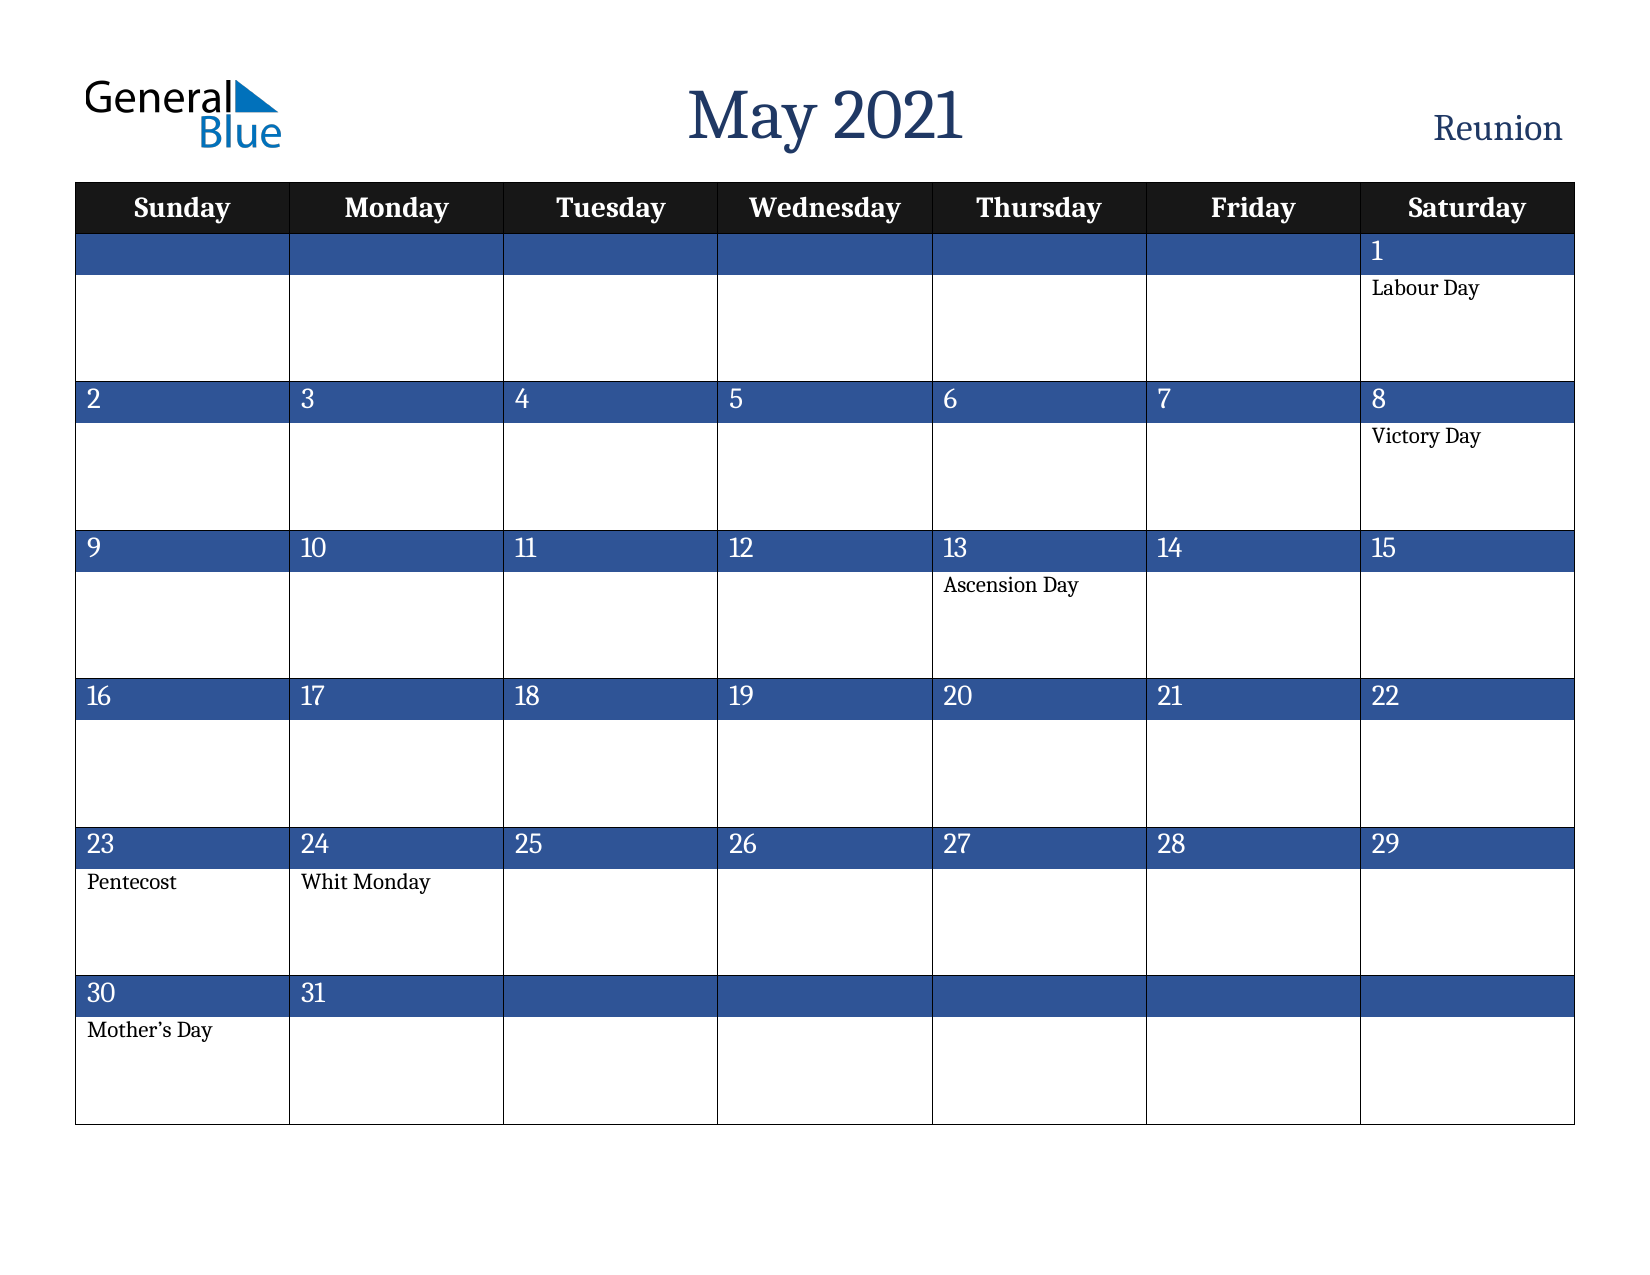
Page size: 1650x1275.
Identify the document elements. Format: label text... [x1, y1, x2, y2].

table_cell 22 [1361, 679, 1574, 720]
table_cell Ascension Day [933, 572, 1146, 678]
table_cell [718, 869, 932, 975]
table_cell 26 [718, 828, 932, 869]
table_cell 3 [290, 382, 503, 423]
table_cell [718, 976, 932, 1017]
table_cell [504, 572, 717, 678]
table_cell [504, 423, 717, 530]
table_cell Tuesday [504, 183, 717, 233]
table_cell [933, 976, 1146, 1017]
table_cell 6 [933, 382, 1146, 423]
table_cell Labour Day [1361, 275, 1574, 381]
table_cell [1147, 423, 1360, 530]
table_cell [504, 976, 717, 1017]
table_cell 23 [76, 828, 289, 869]
table_cell [1361, 720, 1574, 827]
table_cell [718, 720, 932, 827]
table_cell [504, 869, 717, 975]
table_cell 28 [1147, 828, 1360, 869]
table_cell 10 [290, 531, 503, 572]
table_cell 2 [76, 382, 289, 423]
table_cell 21 [1147, 679, 1360, 720]
table_cell [933, 1017, 1146, 1123]
table_cell [290, 234, 503, 275]
table_cell 20 [933, 679, 1146, 720]
table_cell [504, 275, 717, 381]
table_cell [290, 1017, 503, 1123]
table_cell [933, 275, 1146, 381]
table_cell [933, 869, 1146, 975]
table_cell 5 [718, 382, 932, 423]
table_cell [1361, 1017, 1574, 1123]
table_cell [933, 720, 1146, 827]
table_cell [290, 572, 503, 678]
table_cell [76, 423, 289, 530]
table_cell [1147, 976, 1360, 1017]
table_cell [718, 275, 932, 381]
table_cell Wednesday [718, 183, 932, 233]
table_cell [718, 572, 932, 678]
table_cell Whit Monday [290, 869, 503, 975]
table_cell [504, 234, 717, 275]
table_cell [933, 234, 1146, 275]
table_cell Friday [1147, 183, 1360, 233]
table_cell [76, 572, 289, 678]
table_cell [1147, 1017, 1360, 1123]
table_cell 16 [76, 679, 289, 720]
table_cell 31 [290, 976, 503, 1017]
table_cell Pentecost [76, 869, 289, 975]
table_cell Victory Day [1361, 423, 1574, 530]
table_cell [718, 234, 932, 275]
table_cell [1147, 572, 1360, 678]
table_cell Sunday [76, 183, 289, 233]
table_cell [504, 1017, 717, 1123]
table_cell [933, 423, 1146, 530]
table_cell [1361, 869, 1574, 975]
table_cell [290, 720, 503, 827]
table_cell 18 [504, 679, 717, 720]
table_cell [1147, 234, 1360, 275]
table_cell [1147, 275, 1360, 381]
table_cell 25 [504, 828, 717, 869]
table_cell 27 [933, 828, 1146, 869]
table_cell [76, 275, 289, 381]
table_cell [1361, 572, 1574, 678]
table_cell Thursday [933, 183, 1146, 233]
table_cell 1 [1361, 234, 1574, 275]
table_header [76, 75, 503, 182]
table_cell Monday [290, 183, 503, 233]
table_cell 13 [933, 531, 1146, 572]
table_cell [1147, 869, 1360, 975]
table_header May 2021 [504, 75, 1146, 182]
table_cell 19 [718, 679, 932, 720]
table_cell Saturday [1361, 183, 1574, 233]
table_cell Mother’s Day [76, 1017, 289, 1123]
table_cell 11 [504, 531, 717, 572]
picture [86, 80, 281, 148]
table_cell 17 [290, 679, 503, 720]
table_cell 30 [76, 976, 289, 1017]
table_cell 12 [718, 531, 932, 572]
table_cell 8 [1361, 382, 1574, 423]
table_cell 9 [76, 531, 289, 572]
table_cell 29 [1361, 828, 1574, 869]
table_cell 14 [1147, 531, 1360, 572]
table_cell [718, 1017, 932, 1123]
table_cell 7 [1147, 382, 1360, 423]
table_cell [290, 423, 503, 530]
table_cell 4 [504, 382, 717, 423]
table_header Reunion [1146, 75, 1574, 182]
table_cell [1361, 976, 1574, 1017]
table_cell 15 [1361, 531, 1574, 572]
table_cell [76, 720, 289, 827]
table_cell [290, 275, 503, 381]
table_cell [1147, 720, 1360, 827]
table_cell [76, 234, 289, 275]
table_cell [504, 720, 717, 827]
table_cell 24 [290, 828, 503, 869]
table_cell [718, 423, 932, 530]
